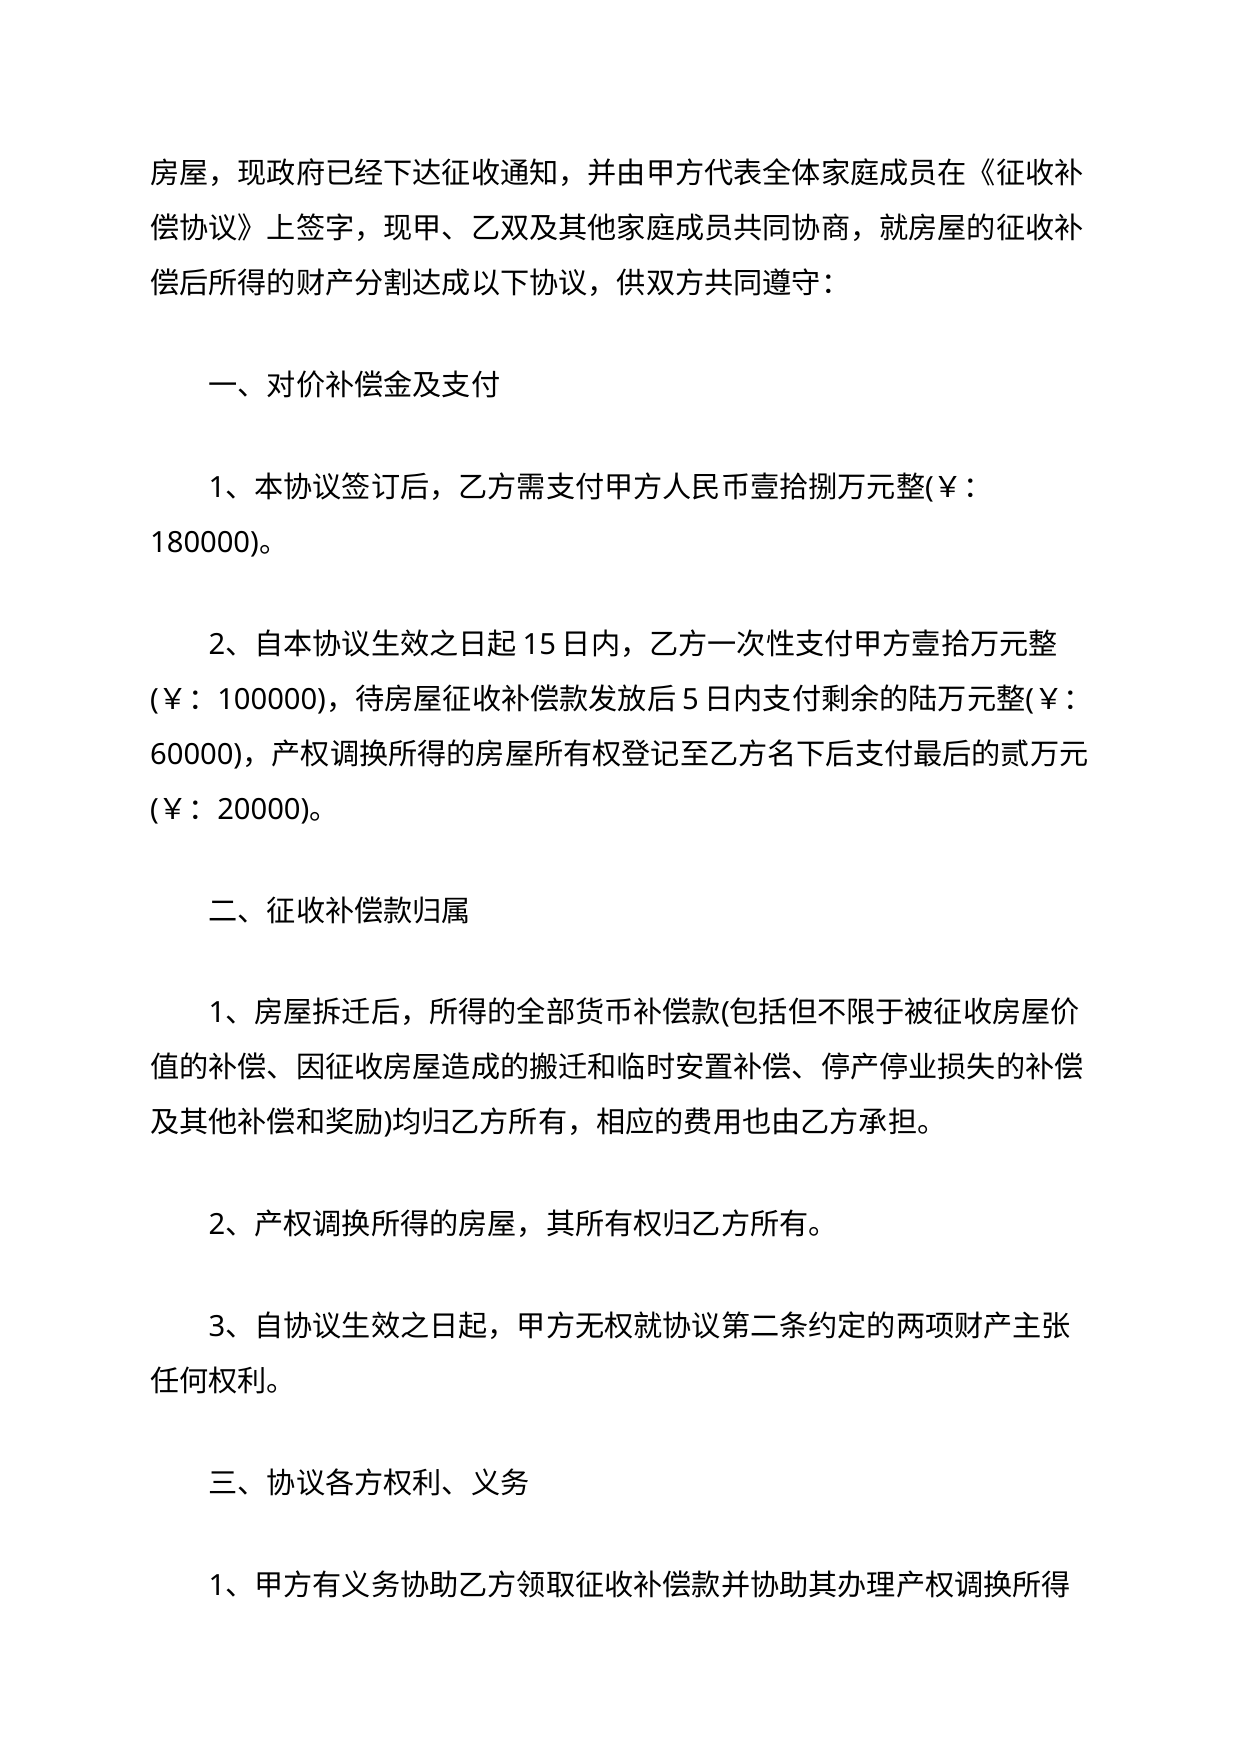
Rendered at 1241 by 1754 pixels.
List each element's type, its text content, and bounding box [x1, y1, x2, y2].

text 1、房屋拆迁后，所得的全部货币补偿款(包括但不限于被征收房屋价值的补偿、因征收房屋造成的搬迁和临时安置补偿、停产停业损失的补偿及其他补偿和奖励)均归乙方所有，相应的费用也由乙方承担。 [150, 989, 1090, 1141]
text 1、本协议签订后，乙方需支付甲方人民币壹拾捌万元整(￥：180000)。 [150, 463, 1090, 561]
text 3、自协议生效之日起，甲方无权就协议第二条约定的两项财产主张任何权利。 [150, 1303, 1090, 1400]
text 三、协议各方权利、义务 [150, 1460, 1090, 1502]
text 2、自本协议生效之日起15日内，乙方一次性支付甲方壹拾万元整(￥：100000)，待房屋征收补偿款发放后5日内支付剩余的陆万元整(￥：60000)，产权调换所得的房屋所有权登记至乙方名下后支付最后的贰万元(￥：20000)。 [150, 620, 1090, 828]
text 2、产权调换所得的房屋，其所有权归乙方所有。 [150, 1201, 1090, 1243]
text 一、对价补偿金及支付 [150, 362, 1090, 404]
text 二、征收补偿款归属 [150, 887, 1090, 929]
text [150, 150, 1090, 302]
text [150, 1561, 1090, 1604]
